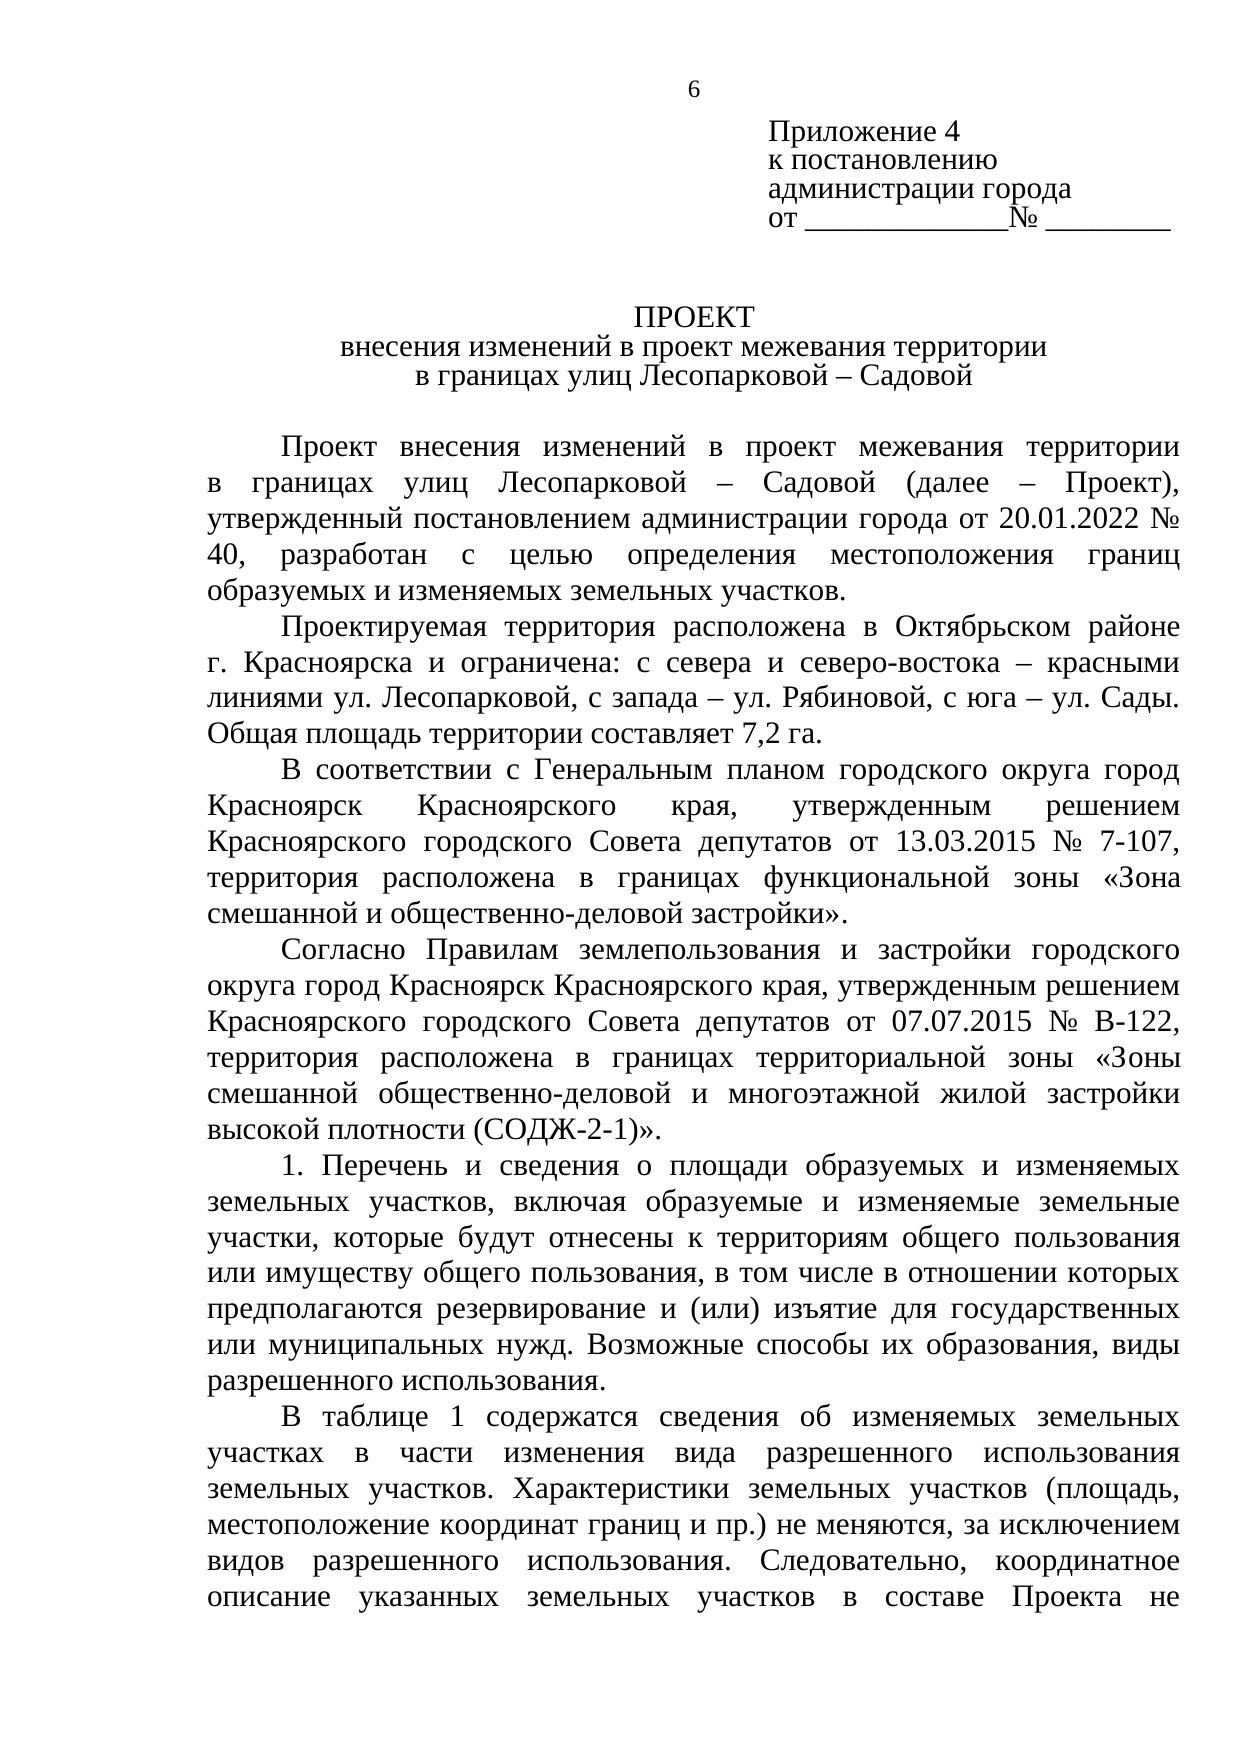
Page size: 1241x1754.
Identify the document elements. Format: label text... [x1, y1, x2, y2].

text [207, 1397, 1181, 1613]
text внесения изменений в проект межевания территории [207, 334, 1181, 362]
text Проект внесения изменений в проект межевания территории в границах улиц Лесопарковой – Садовой (далее – Проект), утвержденный постановлением администрации города от 20.01.2022 № 40, разработан с целью определения местоположения границ образуемых и изменяемых земельных участков. [207, 427, 1181, 607]
text ПРОЕКТ [207, 305, 1181, 334]
text В соответствии с Генеральным планом городского округа город Красноярск Красноярского края, утвержденным решением Красноярского городского Совета депутатов от 13.03.2015 № 7-107, территория расположена в границах функциональной зоны «Зона смешанной и общественно-деловой застройки». [207, 751, 1181, 930]
text Согласно Правилам землепользования и застройки городского округа город Красноярск Красноярского края, утвержденным решением Красноярского городского Совета депутатов от 07.07.2015 № В-122, территория расположена в границах территориальной зоны «Зоны смешанной общественно-деловой и многоэтажной жилой застройки высокой плотности (СОДЖ-2-1)». [207, 930, 1181, 1146]
text Приложение 4 [207, 118, 1181, 147]
text от _____________№ ________ [207, 204, 1181, 233]
text в границах улиц Лесопарковой – Садовой [207, 362, 1181, 391]
text Проектируемая территория расположена в Октябрьском районе г. Красноярска и ограничена: с севера и северо-востока – красными линиями ул. Лесопарковой, с запада – ул. Рябиновой, с юга – ул. Сады. Общая площадь территории составляет 7,2 га. [207, 607, 1181, 751]
text к постановлению [207, 147, 1181, 176]
text администрации города [207, 176, 1181, 204]
text 1. Перечень и сведения о площади образуемых и изменяемых земельных участков, включая образуемые и изменяемые земельные участки, которые будут отнесены к территориям общего пользования или имуществу общего пользования, в том числе в отношении которых предполагаются резервирование и (или) изъятие для государственных или муниципальных нужд. Возможные способы их образования, виды разрешенного использования. [207, 1146, 1181, 1397]
